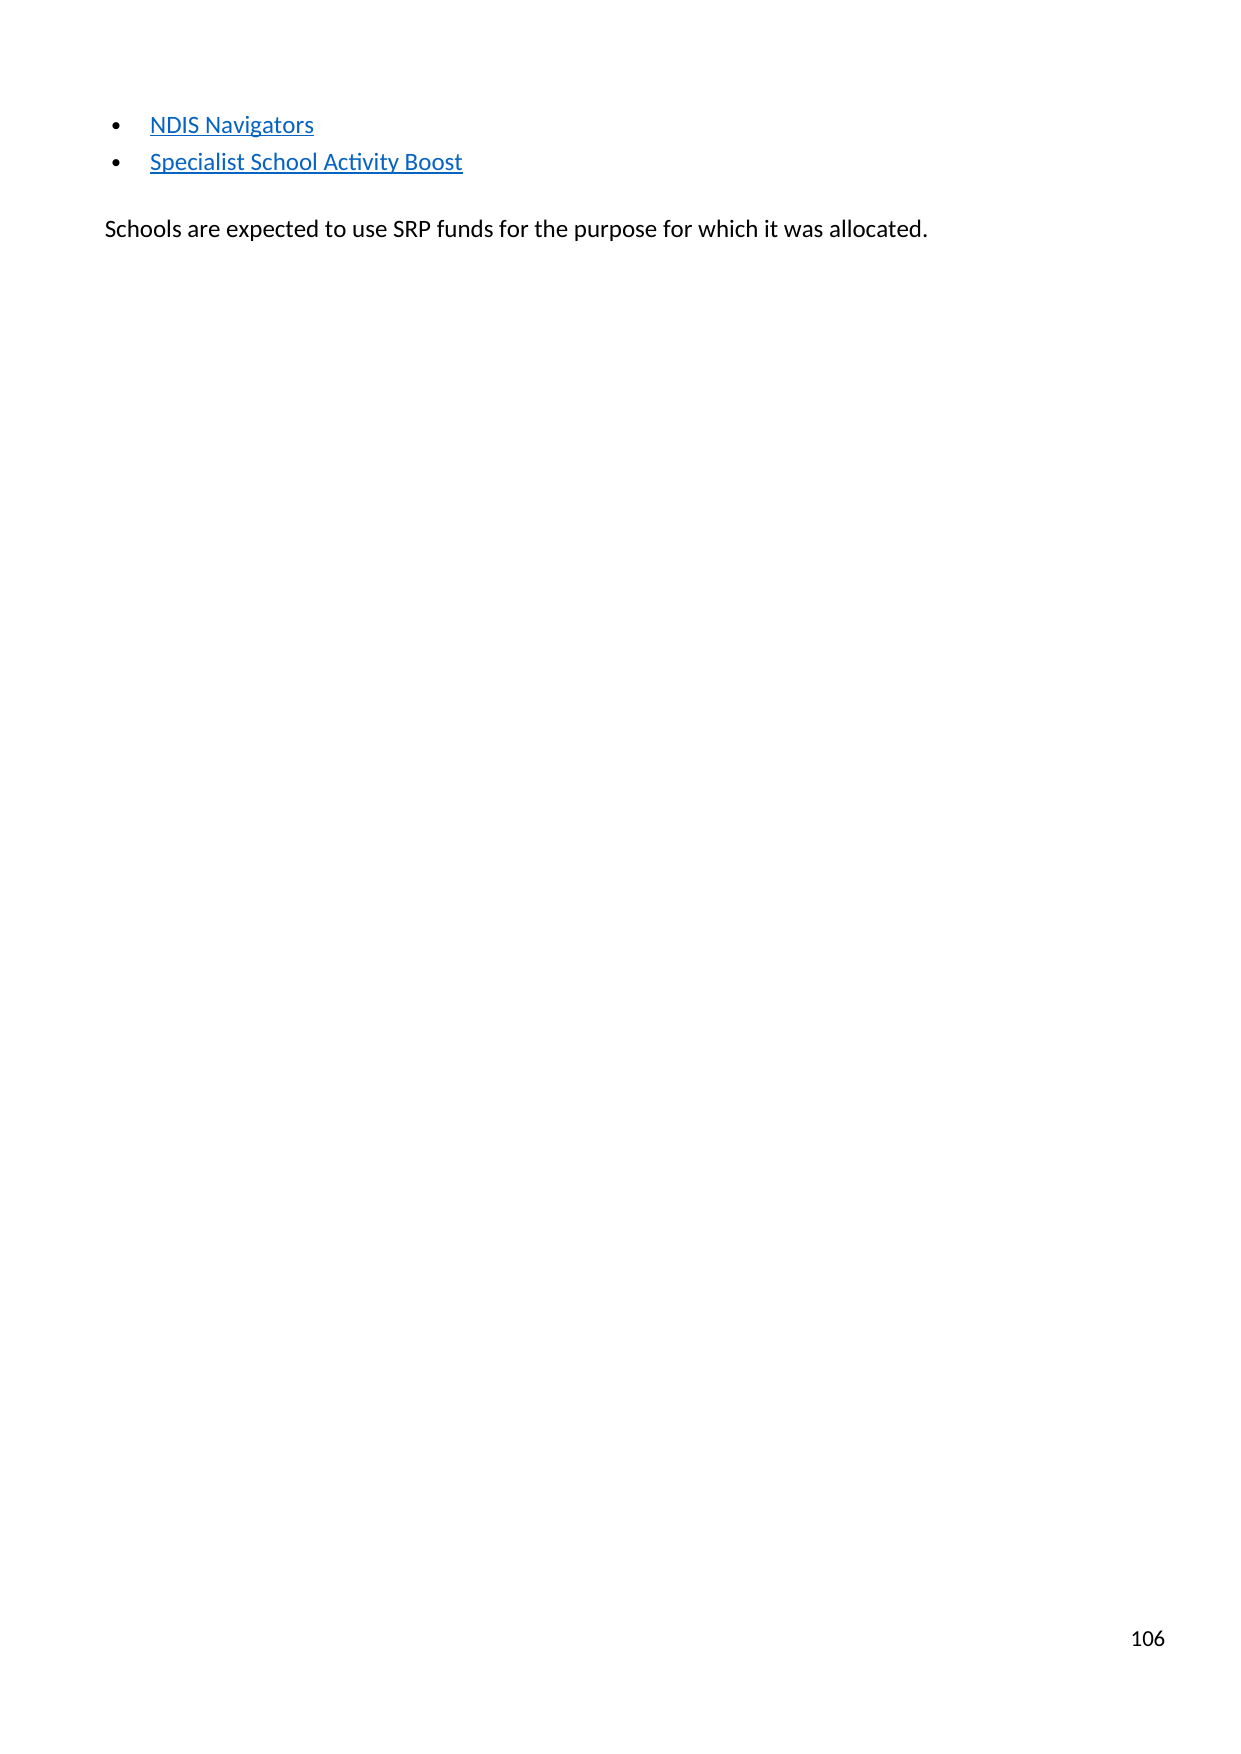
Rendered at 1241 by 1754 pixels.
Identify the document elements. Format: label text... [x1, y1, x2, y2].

list Specialist School Activity Boost [112, 139, 1165, 177]
list NDIS Navigators [112, 102, 1165, 139]
text Schools are expected to use SRP funds for the purpose for which it was allocated. [104, 206, 1165, 243]
